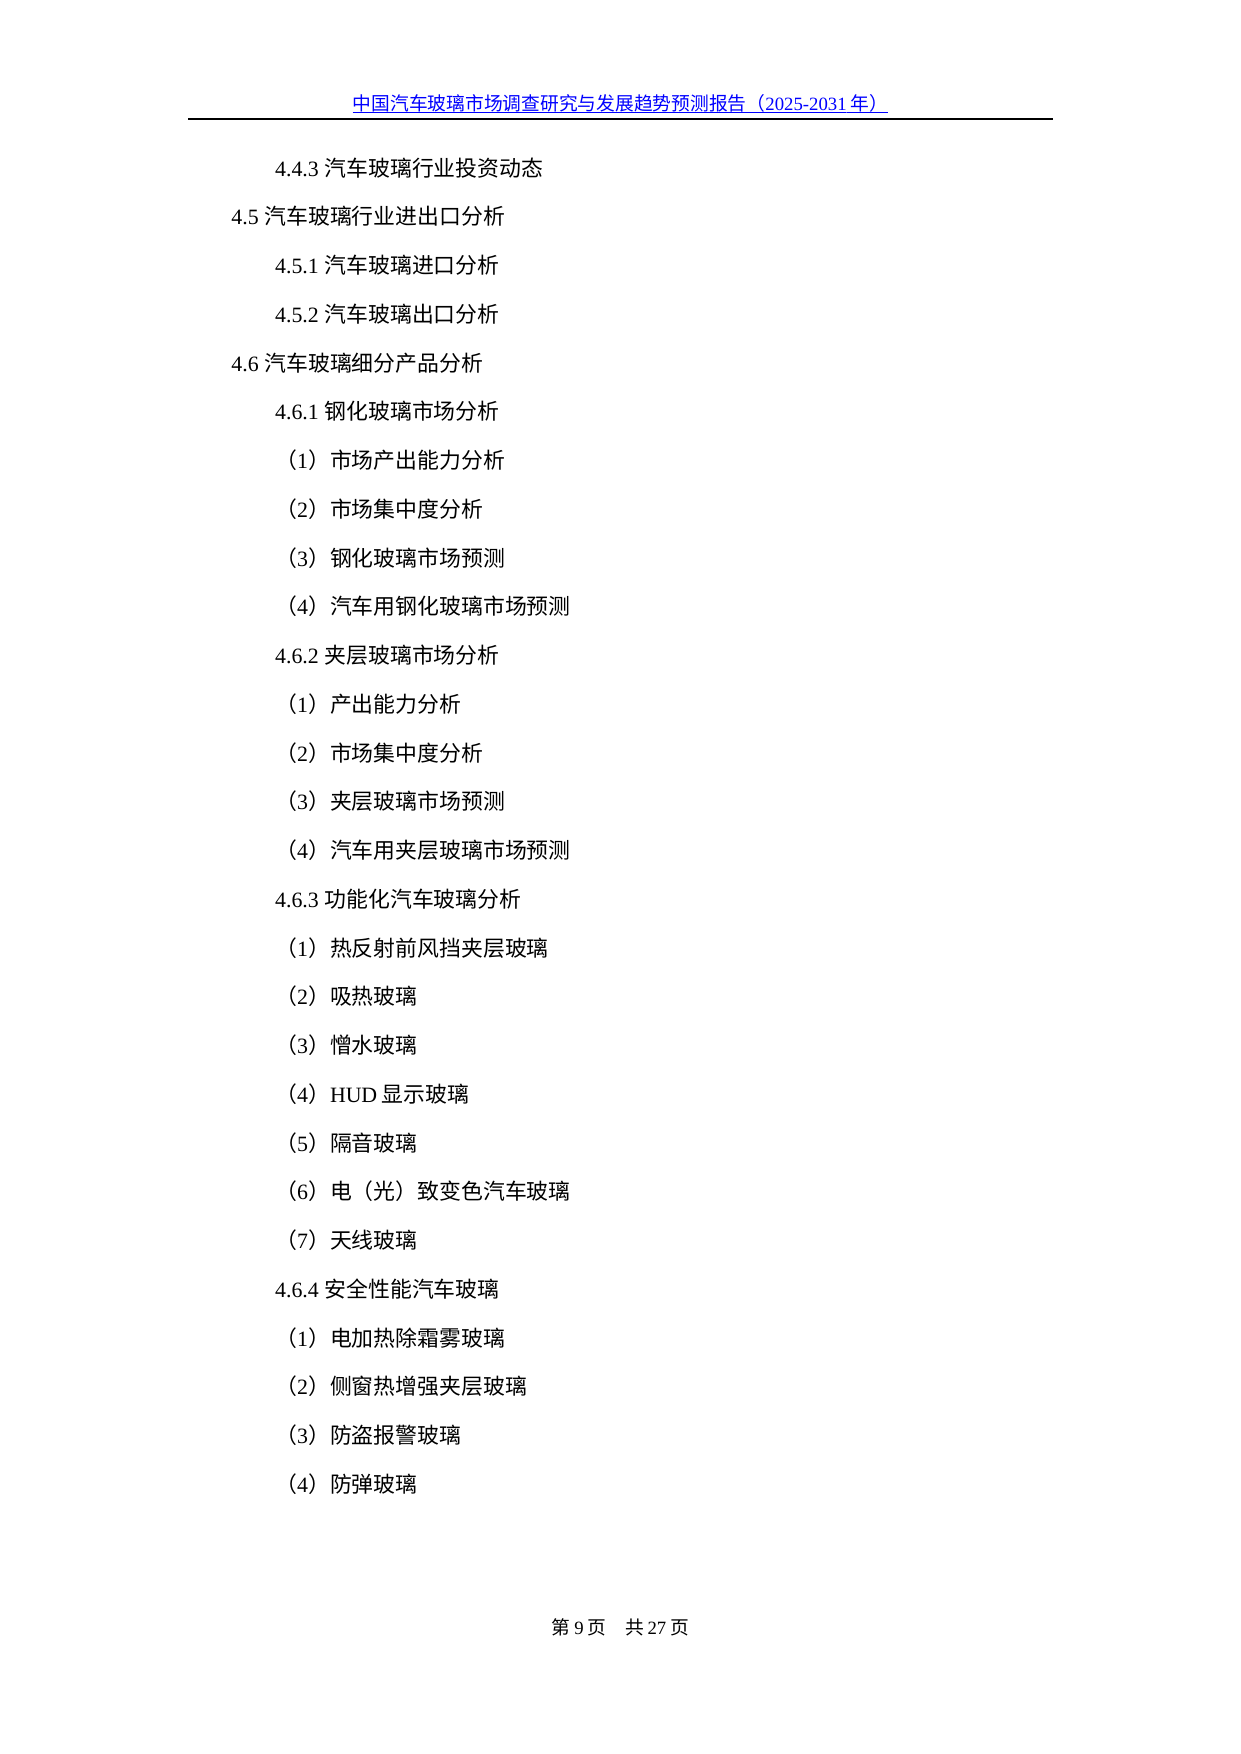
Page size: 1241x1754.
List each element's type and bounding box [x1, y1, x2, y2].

text [187, 150, 1053, 1499]
